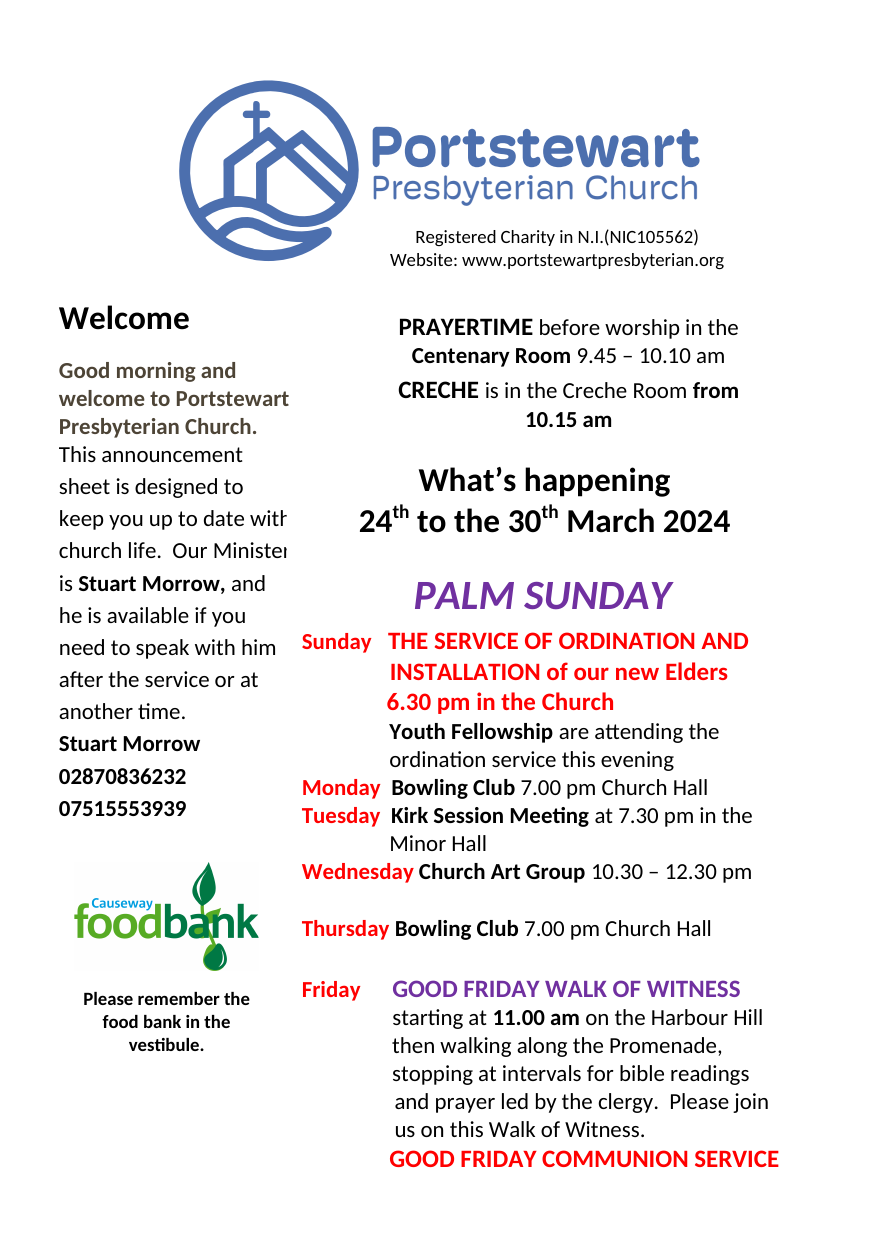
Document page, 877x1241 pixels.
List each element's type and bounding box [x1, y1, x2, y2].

picture [74, 862, 259, 971]
